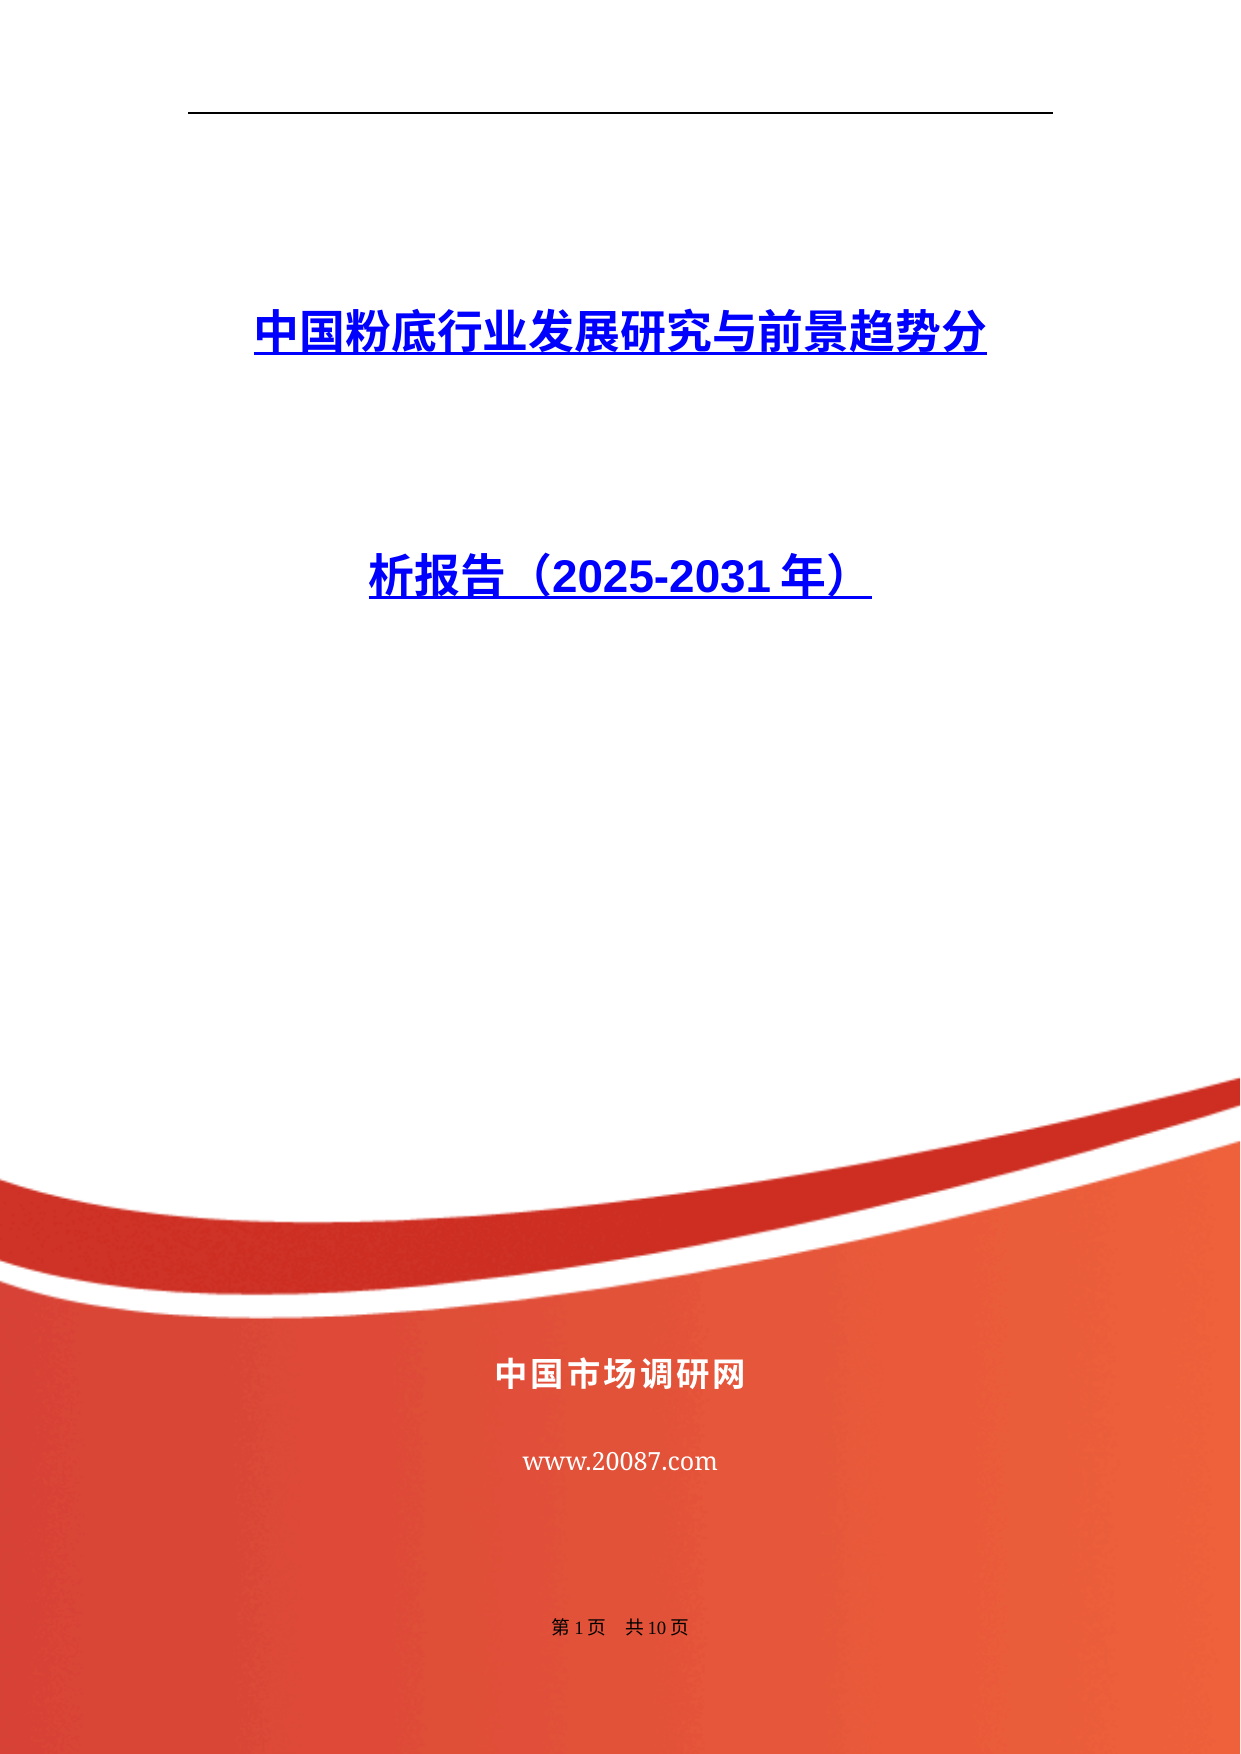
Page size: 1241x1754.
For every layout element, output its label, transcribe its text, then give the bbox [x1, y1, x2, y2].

text www.20087.com [187, 1428, 1053, 1493]
subtitle 中国市场调研网 [187, 1339, 1053, 1404]
picture [0, 1006, 1241, 1754]
table_header 中国粉底行业发展研究与前景趋势分析报告（2025-2031年） [188, 207, 1053, 773]
